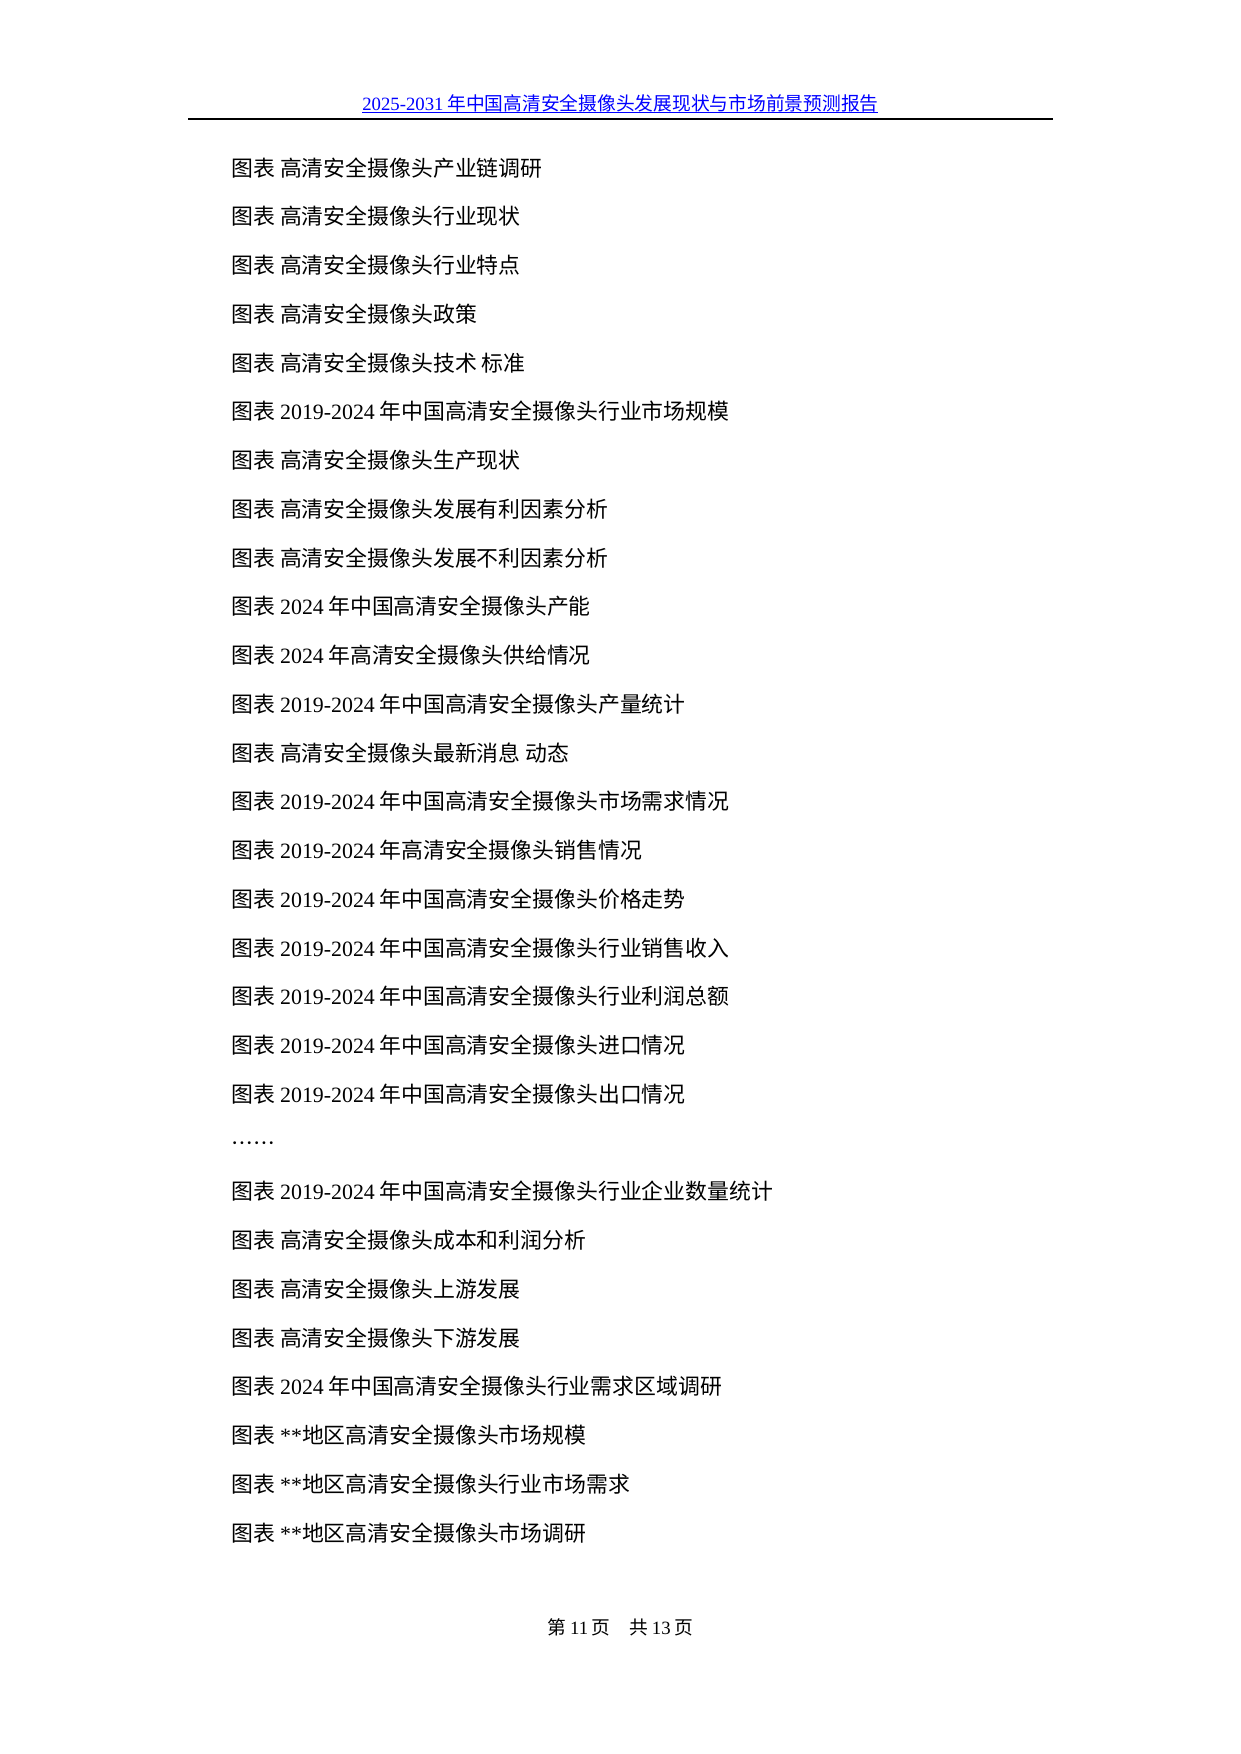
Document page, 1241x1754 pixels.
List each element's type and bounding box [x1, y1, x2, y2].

text [187, 150, 1053, 1548]
